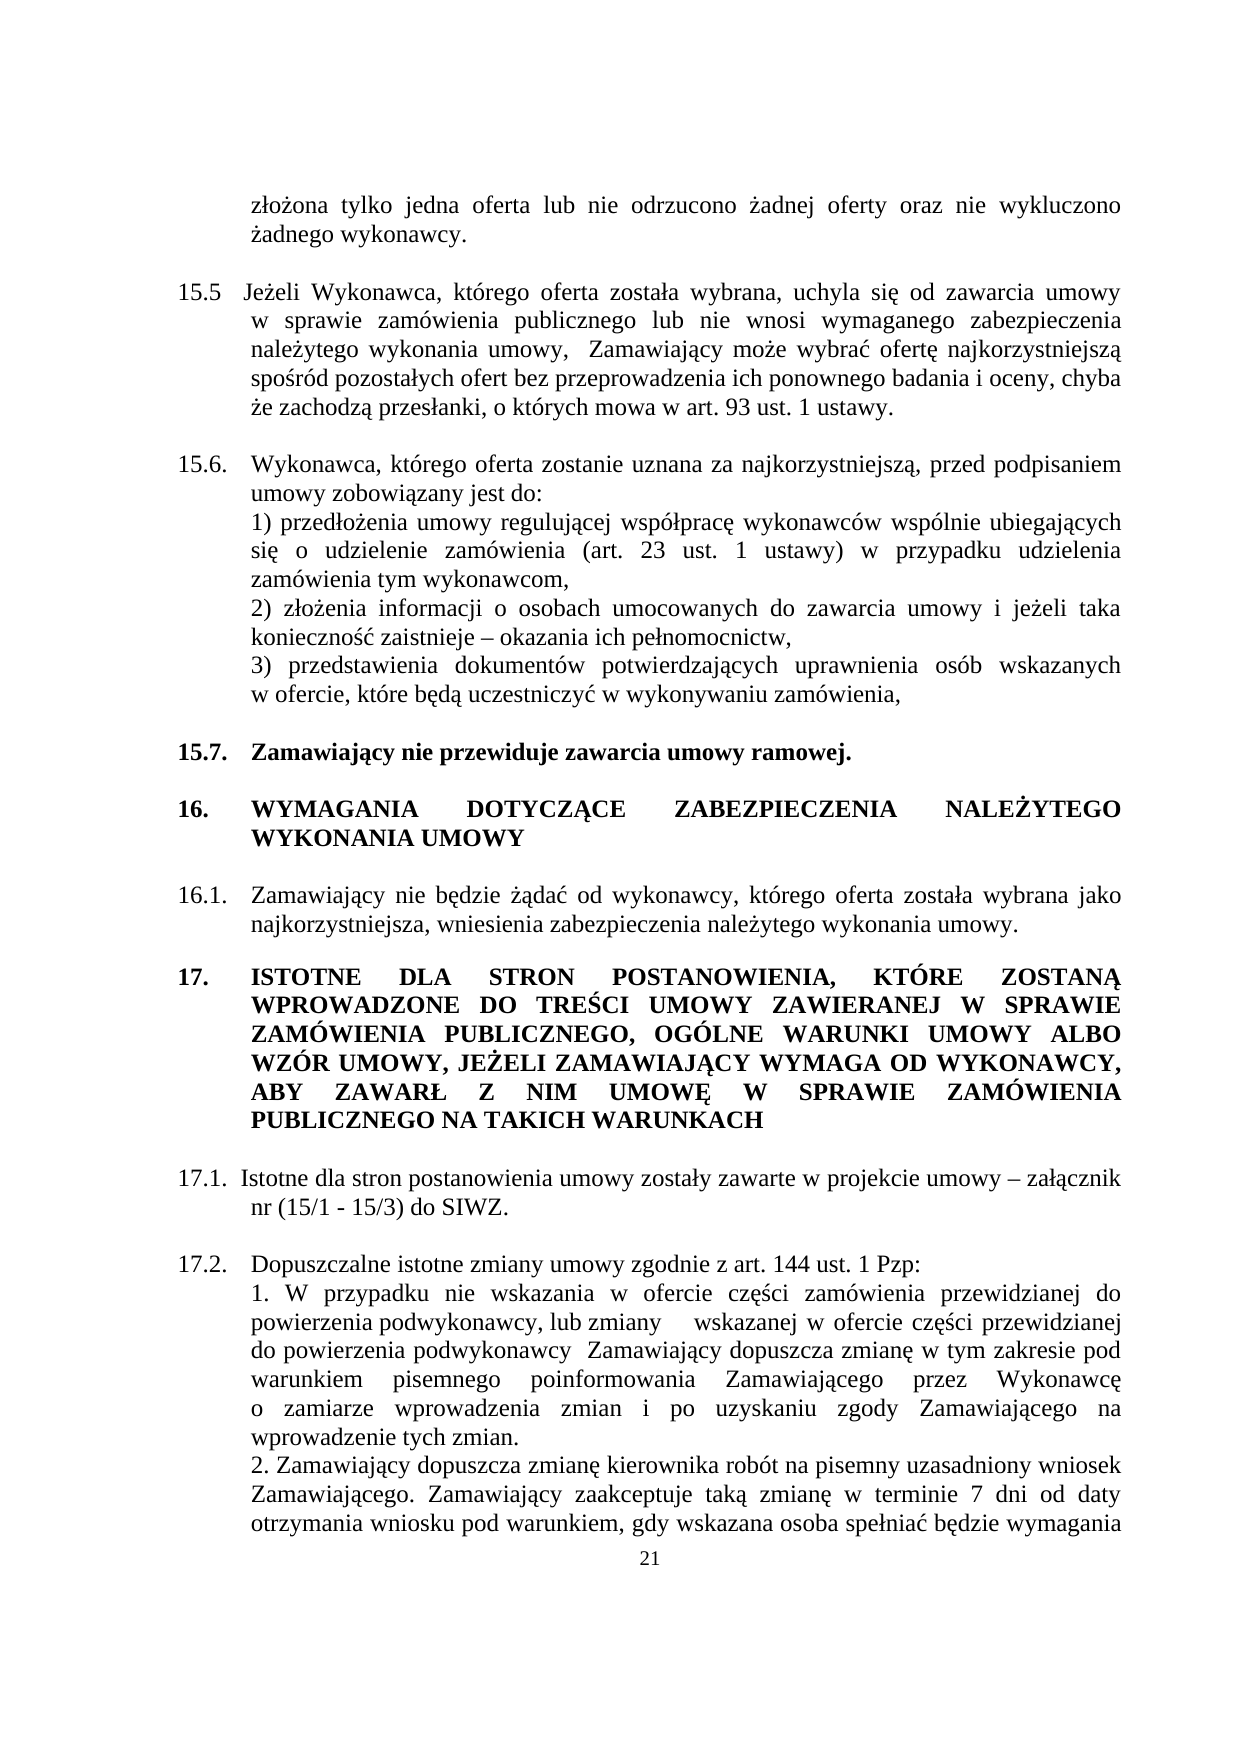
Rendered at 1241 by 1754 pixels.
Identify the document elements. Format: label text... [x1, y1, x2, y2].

text 17.2. Dopuszczalne istotne zmiany umowy zgodnie z art. 144 ust. 1 Pzp: [177, 1249, 1122, 1278]
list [177, 190, 1122, 248]
list 15.5 Jeżeli Wykonawca, którego oferta została wybrana, uchyla się od zawarcia umowy w sprawie zamówienia publicznego lub nie wnosi wymaganego zabezpieczenia należytego wykonania umowy, Zamawiający może wybrać ofertę najkorzystniejszą spośród pozostałych ofert bez przeprowadzenia ich ponownego badania i oceny, chyba że zachodzą przesłanki, o których mowa w art. 93 ust. 1 ustawy. [177, 277, 1122, 420]
text 16.1. Zamawiający nie będzie żądać od wykonawcy, którego oferta została wybrana jako najkorzystniejsza, wniesienia zabezpieczenia należytego wykonania umowy. [177, 880, 1122, 938]
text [251, 1451, 1122, 1537]
list 2) złożenia informacji o osobach umocowanych do zawarcia umowy i jeżeli taka konieczność zaistnieje – okazania ich pełnomocnictw, [177, 593, 1122, 650]
text 16. WYMAGANIA DOTYCZĄCE ZABEZPIECZENIA NALEŻYTEGO WYKONANIA UMOWY [177, 794, 1122, 852]
text 17. ISTOTNE DLA STRON POSTANOWIENIA, KTÓRE ZOSTANĄ WPROWADZONE DO TREŚCI UMOWY ZAWIERANEJ W SPRAWIE ZAMÓWIENIA PUBLICZNEGO, OGÓLNE WARUNKI UMOWY ALBO WZÓR UMOWY, JEŻELI ZAMAWIAJĄCY WYMAGA OD WYKONAWCY, ABY ZAWARŁ Z NIM UMOWĘ W SPRAWIE ZAMÓWIENIA PUBLICZNEGO NA TAKICH WARUNKACH [177, 962, 1122, 1134]
list 1) przedłożenia umowy regulującej współpracę wykonawców wspólnie ubiegających się o udzielenie zamówienia (art. 23 ust. 1 ustawy) w przypadku udzielenia zamówienia tym wykonawcom, [177, 507, 1122, 593]
text 1. W przypadku nie wskazania w ofercie części zamówienia przewidzianej do powierzenia podwykonawcy, lub zmiany wskazanej w ofercie części przewidzianej do powierzenia podwykonawcy Zamawiający dopuszcza zmianę w tym zakresie pod warunkiem pisemnego poinformowania Zamawiającego przez Wykonawcę o zamiarze wprowadzenia zmian i po uzyskaniu zgody Zamawiającego na wprowadzenie tych zmian. [251, 1278, 1122, 1451]
list 15.6. Wykonawca, którego oferta zostanie uznana za najkorzystniejszą, przed podpisaniem umowy zobowiązany jest do: [177, 449, 1122, 507]
text 17.1. Istotne dla stron postanowienia umowy zostały zawarte w projekcie umowy – załącznik nr (15/1 - 15/3) do SIWZ. [177, 1163, 1122, 1221]
list 3) przedstawienia dokumentów potwierdzających uprawnienia osób wskazanych w ofercie, które będą uczestniczyć w wykonywaniu zamówienia, [251, 650, 1122, 708]
list 15.7. Zamawiający nie przewiduje zawarcia umowy ramowej. [177, 737, 1122, 765]
